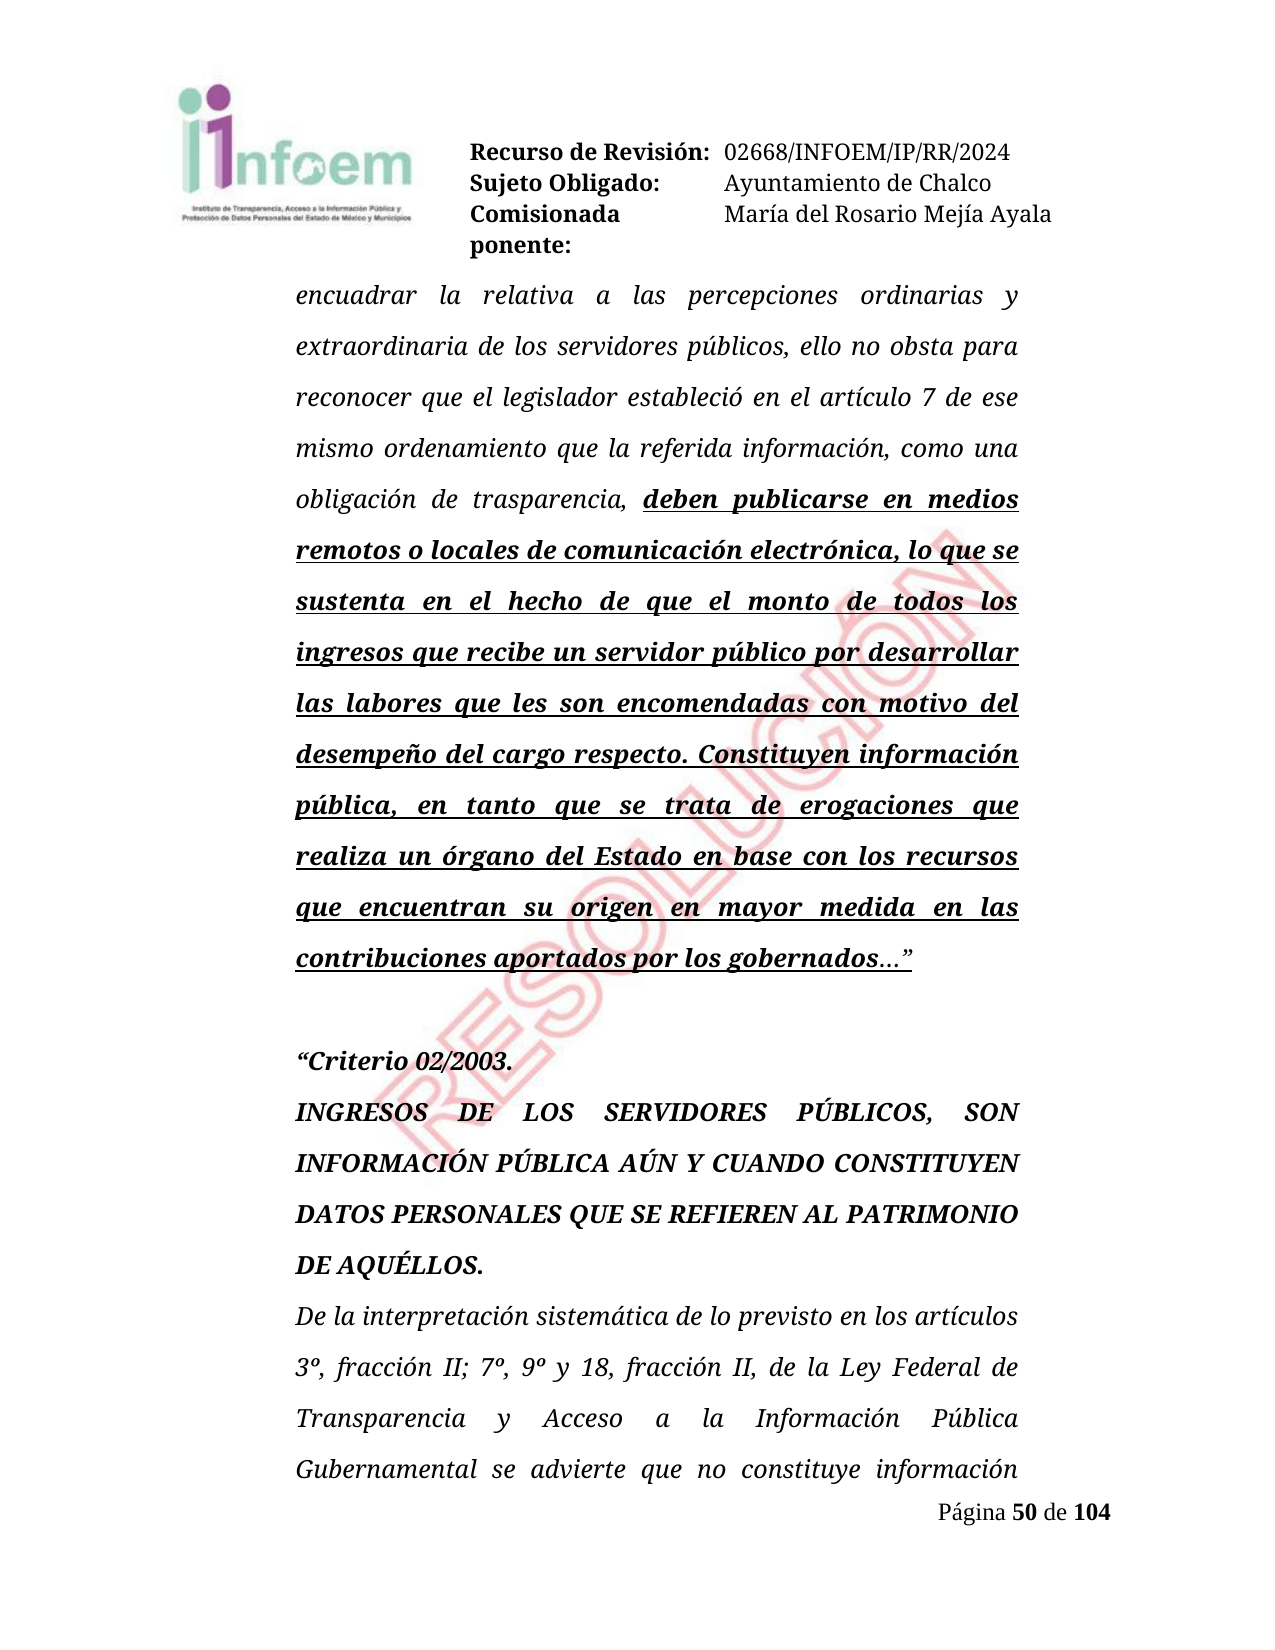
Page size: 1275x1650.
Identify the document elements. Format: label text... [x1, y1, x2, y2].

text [295, 1298, 1022, 1486]
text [295, 277, 1022, 975]
text “Criterio 02/2003. [295, 1043, 1022, 1077]
picture [63, 26, 1275, 1627]
text INGRESOS DE LOS SERVIDORES PÚBLICOS, SON INFORMACIÓN PÚBLICA AÚN Y CUANDO CONSTITUYEN DATOS PERSONALES QUE SE REFIEREN AL PATRIMONIO DE AQUÉLLOS. [295, 1094, 1022, 1281]
